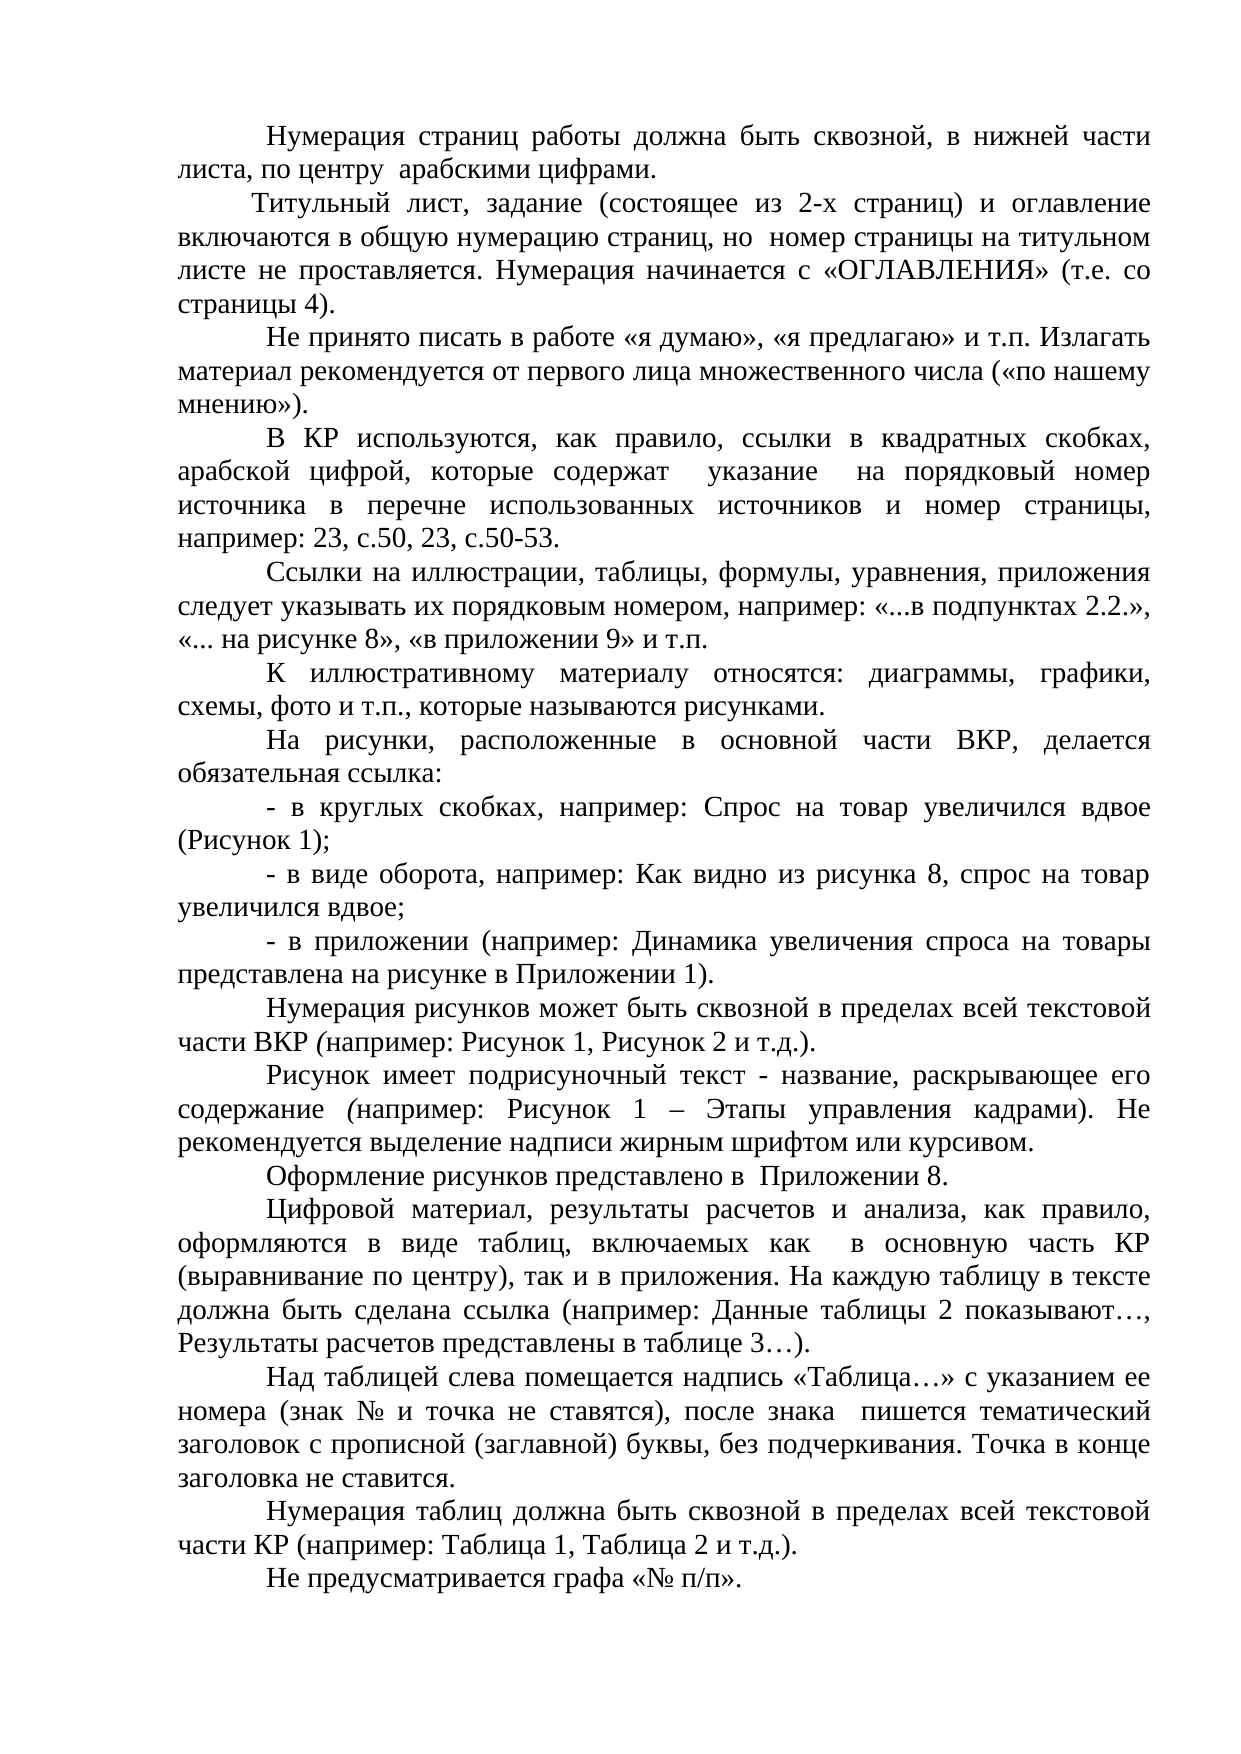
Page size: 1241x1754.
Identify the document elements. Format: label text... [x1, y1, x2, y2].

text Над таблицей слева помещается надпись «Таблица…» с указанием ее номера (знак № и точка не ставятся), после знака пишется тематический заголовок с прописной (заглавной) буквы, без подчеркивания. Точка в конце заголовка не ставится. [177, 1359, 1152, 1493]
text Не предусматривается графа «№ п/п». [177, 1560, 1152, 1594]
text Нумерация рисунков может быть сквозной в пределах всей текстовой части ВКР (например: Рисунок 1, Рисунок 2 и т.д.). [177, 990, 1152, 1057]
text К иллюстративному материалу относятся: диаграммы, графики, схемы, фото и т.п., которые называются рисунками. [177, 655, 1152, 722]
text Нумерация страниц работы должна быть сквозной, в нижней части листа, по центру арабскими цифрами. [177, 118, 1152, 185]
text Рисунок имеет подрисуночный текст - название, раскрывающее его содержание (например: Рисунок 1 – Этапы управления кадрами). Не рекомендуется выделение надписи жирным шрифтом или курсивом. [177, 1057, 1152, 1158]
text Цифровой материал, результаты расчетов и анализа, как правило, оформляются в виде таблиц, включаемых как в основную часть КР (выравнивание по центру), так и в приложения. На каждую таблицу в тексте должна быть сделана ссылка (например: Данные таблицы 2 показывают…, Результаты расчетов представлены в таблице 3…). [177, 1191, 1152, 1359]
text - в круглых скобках, например: Спрос на товар увеличился вдвое (Рисунок 1); [177, 789, 1152, 856]
text Титульный лист, задание (состоящее из 2-х страниц) и оглавление включаются в общую нумерацию страниц, но номер страницы на титульном листе не проставляется. Нумерация начинается с «ОГЛАВЛЕНИЯ» (т.е. со страницы 4). [177, 185, 1152, 319]
text - в виде оборота, например: Как видно из рисунка 8, спрос на товар увеличился вдвое; [177, 856, 1152, 923]
text На рисунки, расположенные в основной части ВКР, делается обязательная ссылка: [177, 722, 1152, 789]
text - в приложении (например: Динамика увеличения спроса на товары представлена на рисунке в Приложении 1). [177, 923, 1152, 990]
text Не принято писать в работе «я думаю», «я предлагаю» и т.п. Излагать материал рекомендуется от первого лица множественного числа («по нашему мнению»). [177, 319, 1152, 420]
text В КР используются, как правило, ссылки в квадратных скобках, арабской цифрой, которые содержат указание на порядковый номер источника в перечне использованных источников и номер страницы, например: 23, с.50, 23, с.50-53. [177, 420, 1152, 554]
text Нумерация таблиц должна быть сквозной в пределах всей текстовой части КР (например: Таблица 1, Таблица 2 и т.д.). [177, 1493, 1152, 1560]
text Оформление рисунков представлено в Приложении 8. [177, 1158, 1152, 1191]
text Ссылки на иллюстрации, таблицы, формулы, уравнения, приложения следует указывать их порядковым номером, например: «...в подпунктах 2.2.», «... на рисунке 8», «в приложении 9» и т.п. [177, 554, 1152, 655]
